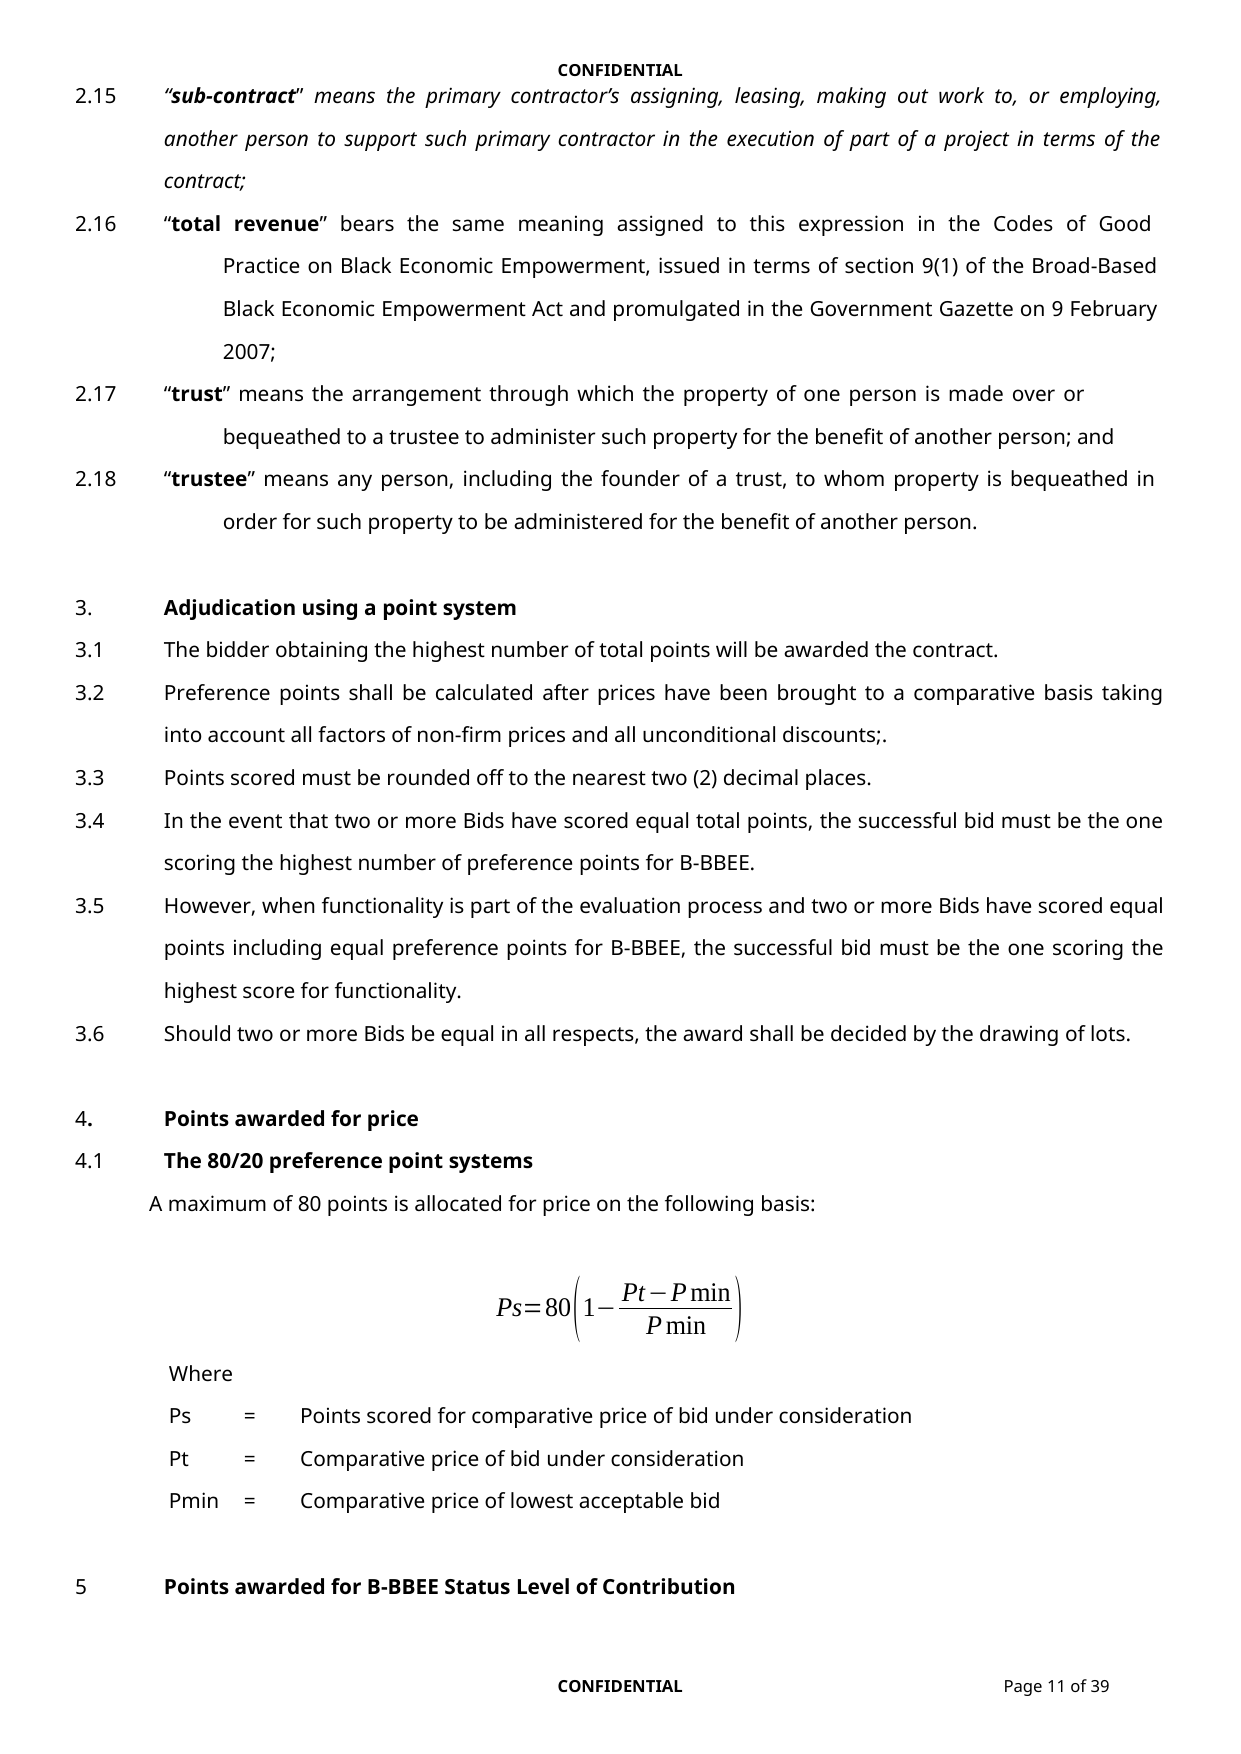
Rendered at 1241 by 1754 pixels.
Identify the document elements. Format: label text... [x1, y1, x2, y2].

text 4. Points awarded for price [75, 1104, 1165, 1132]
text 2.18 “trustee” means any person, including the founder of a trust, to whom property is bequeathed in order for such property to be administered for the benefit of another person. [75, 464, 1165, 536]
text 2.17 “trust” means the arrangement through which the property of one person is made over or bequeathed to a trustee to administer such property for the benefit of another person; and [75, 379, 1165, 450]
text 2.16 “total revenue” bears the same meaning assigned to this expression in the Codes of Good Practice on Black Economic Empowerment, issued in terms of section 9(1) of the Broad-Based Black Economic Empowerment Act and promulgated in the Government Gazette on 9 February 2007; [75, 209, 1165, 365]
text Ps = Points scored for comparative price of bid under consideration [75, 1401, 1165, 1430]
text Pmin = Comparative price of lowest acceptable bid [75, 1487, 1165, 1515]
text A maximum of 80 points is allocated for price on the following basis: [75, 1189, 1165, 1218]
text Pt = Comparative price of bid under consideration [75, 1444, 1165, 1472]
subtitle 2.15 “sub-contract” means the primary contractor’s assigning, leasing, making out work to, or employing, another person to support such primary contractor in the execution of part of a project in terms of the contract; [75, 81, 1165, 195]
text 5 Points awarded for B-BBEE Status Level of Contribution [75, 1572, 1165, 1600]
text 3.1 The bidder obtaining the highest number of total points will be awarded the contract. [75, 635, 1165, 664]
text 4.1 The 80/20 preference point systems [75, 1147, 1165, 1175]
text 3. Adjudication using a point system [75, 593, 1165, 621]
text 3.5 However, when functionality is part of the evaluation process and two or more Bids have scored equal points including equal preference points for B-BBEE, the successful bid must be the one scoring the highest score for functionality. [75, 891, 1165, 1004]
text 3.3 Points scored must be rounded off to the nearest two (2) decimal places. [75, 763, 1165, 792]
text 3.6 Should two or more Bids be equal in all respects, the award shall be decided by the drawing of lots. [75, 1019, 1165, 1047]
text 3.4 In the event that two or more Bids have scored equal total points, the successful bid must be the one scoring the highest number of preference points for B-BBEE. [75, 806, 1165, 877]
text 3.2 Preference points shall be calculated after prices have been brought to a comparative basis taking into account all factors of non-firm prices and all unconditional discounts;. [75, 678, 1165, 749]
text Where [75, 1359, 1165, 1387]
